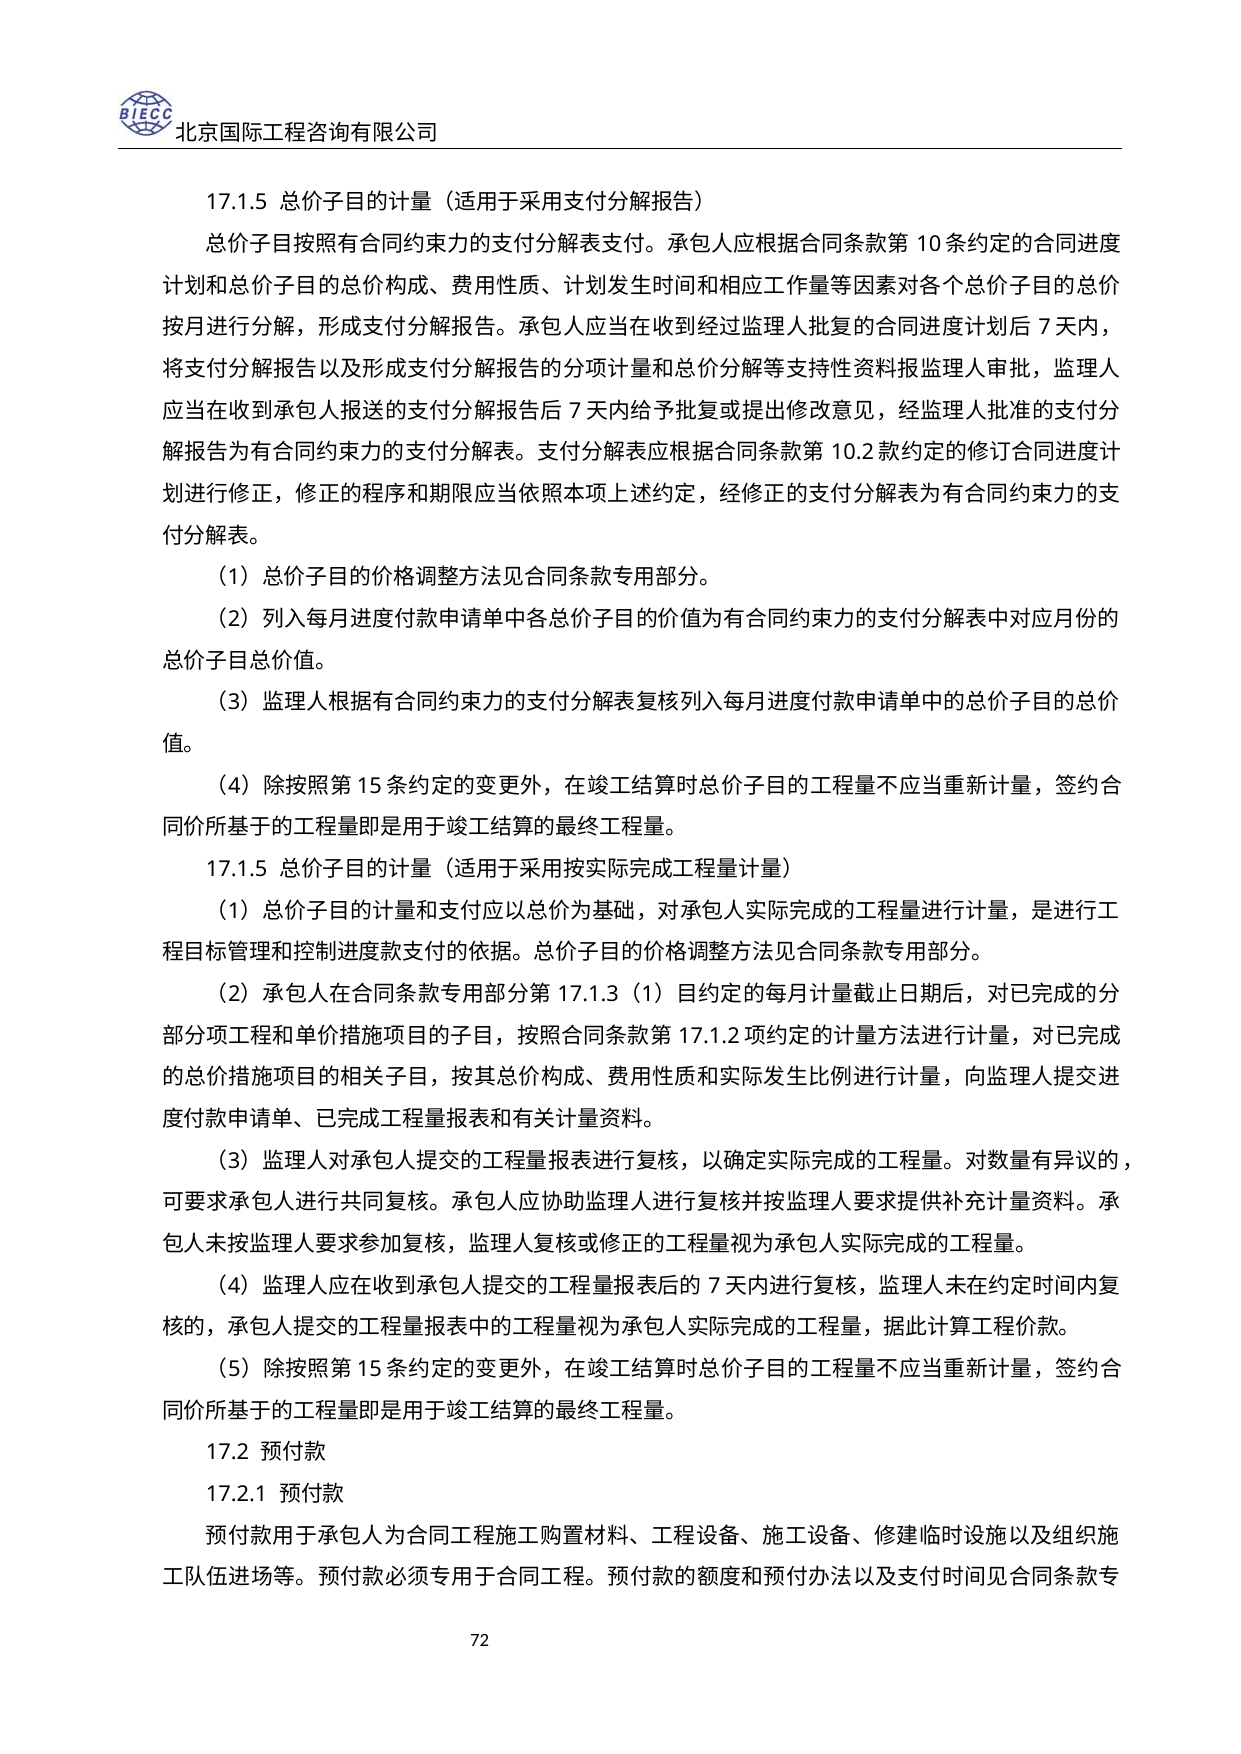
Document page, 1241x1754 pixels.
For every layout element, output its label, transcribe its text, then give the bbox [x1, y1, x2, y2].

text （4）除按照第15条约定的变更外，在竣工结算时总价子目的工程量不应当重新计量，签约合同价所基于的工程量即是用于竣工结算的最终工程量。 [162, 760, 1122, 843]
text 17.2.1 预付款 [162, 1468, 1122, 1510]
picture [118, 88, 175, 140]
text 17.1.5 总价子目的计量（适用于采用支付分解报告） [162, 176, 1122, 218]
text （2）列入每月进度付款申请单中各总价子目的价值为有合同约束力的支付分解表中对应月份的总价子目总价值。 [162, 593, 1122, 676]
text 17.1.5 总价子目的计量（适用于采用按实际完成工程量计量） [162, 843, 1122, 885]
text （3）监理人对承包人提交的工程量报表进行复核，以确定实际完成的工程量。对数量有异议的，可要求承包人进行共同复核。承包人应协助监理人进行复核并按监理人要求提供补充计量资料。承包人未按监理人要求参加复核，监理人复核或修正的工程量视为承包人实际完成的工程量。 [162, 1135, 1122, 1260]
text （3）监理人根据有合同约束力的支付分解表复核列入每月进度付款申请单中的总价子目的总价值。 [162, 676, 1122, 760]
text （1）总价子目的计量和支付应以总价为基础，对承包人实际完成的工程量进行计量，是进行工程目标管理和控制进度款支付的依据。总价子目的价格调整方法见合同条款专用部分。 [162, 885, 1122, 968]
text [162, 1510, 1122, 1593]
text （2）承包人在合同条款专用部分第17.1.3（1）目约定的每月计量截止日期后，对已完成的分部分项工程和单价措施项目的子目，按照合同条款第17.1.2项约定的计量方法进行计量，对已完成的总价措施项目的相关子目，按其总价构成、费用性质和实际发生比例进行计量，向监理人提交进度付款申请单、已完成工程量报表和有关计量资料。 [162, 968, 1122, 1135]
text （1）总价子目的价格调整方法见合同条款专用部分。 [162, 551, 1122, 593]
text 17.2 预付款 [162, 1426, 1122, 1468]
text （4）监理人应在收到承包人提交的工程量报表后的7天内进行复核，监理人未在约定时间内复核的，承包人提交的工程量报表中的工程量视为承包人实际完成的工程量，据此计算工程价款。 [162, 1260, 1122, 1343]
text （5）除按照第15条约定的变更外，在竣工结算时总价子目的工程量不应当重新计量，签约合同价所基于的工程量即是用于竣工结算的最终工程量。 [162, 1343, 1122, 1426]
text 总价子目按照有合同约束力的支付分解表支付。承包人应根据合同条款第10条约定的合同进度计划和总价子目的总价构成、费用性质、计划发生时间和相应工作量等因素对各个总价子目的总价按月进行分解，形成支付分解报告。承包人应当在收到经过监理人批复的合同进度计划后7天内，将支付分解报告以及形成支付分解报告的分项计量和总价分解等支持性资料报监理人审批，监理人应当在收到承包人报送的支付分解报告后7天内给予批复或提出修改意见，经监理人批准的支付分解报告为有合同约束力的支付分解表。支付分解表应根据合同条款第10.2款约定的修订合同进度计划进行修正，修正的程序和期限应当依照本项上述约定，经修正的支付分解表为有合同约束力的支付分解表。 [162, 218, 1122, 551]
